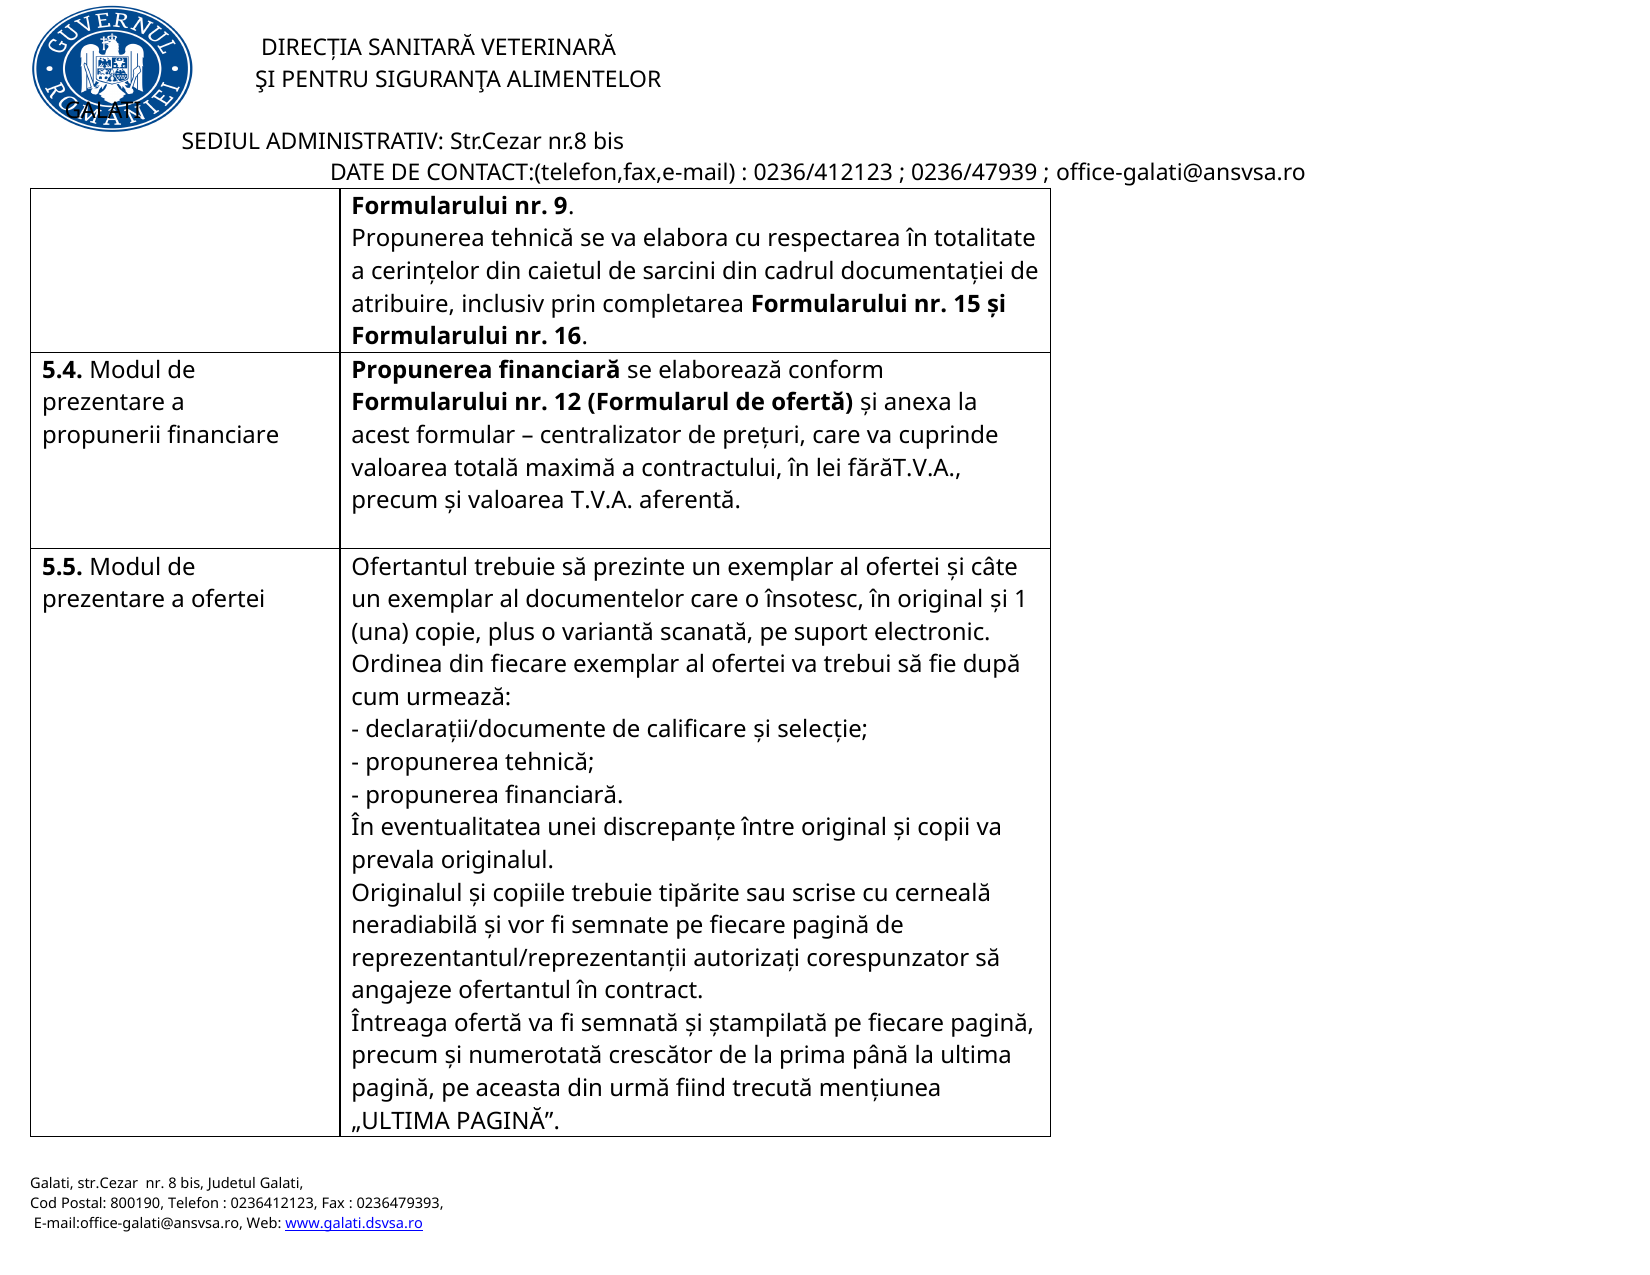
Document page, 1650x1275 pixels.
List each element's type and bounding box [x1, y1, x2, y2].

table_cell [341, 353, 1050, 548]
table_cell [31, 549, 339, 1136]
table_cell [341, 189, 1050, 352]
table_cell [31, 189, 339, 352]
picture [30, 4, 194, 133]
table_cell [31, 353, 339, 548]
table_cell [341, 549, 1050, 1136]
